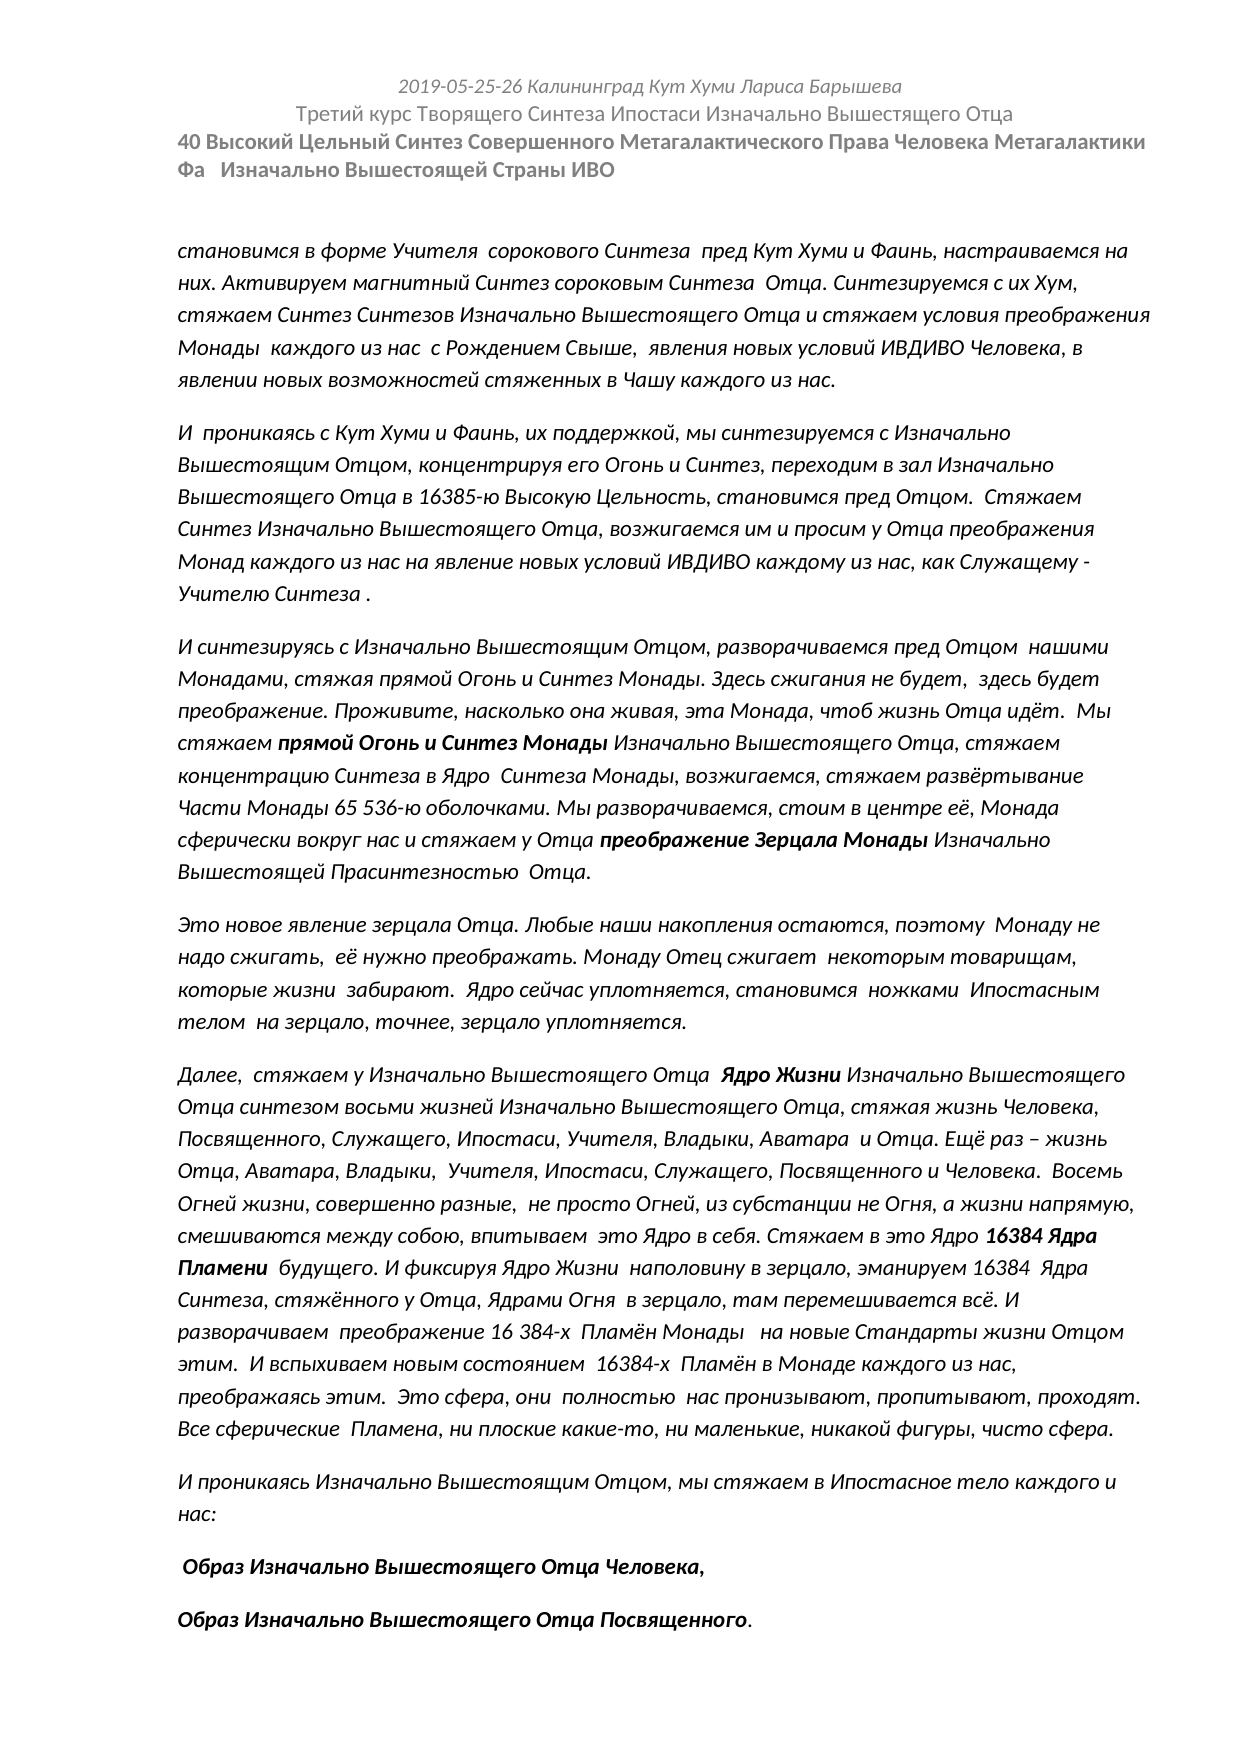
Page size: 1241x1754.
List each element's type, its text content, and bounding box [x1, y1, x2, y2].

text становимся в форме Учителя сорокового Синтеза пред Кут Хуми и Фаинь, настраиваемся на них. Активируем магнитный Синтез сороковым Синтеза Отца. Синтезируемся с их Хум, стяжаем Синтез Синтезов Изначально Вышестоящего Отца и стяжаем условия преображения Монады каждого из нас с Рождением Свыше, явления новых условий ИВДИВО Человека, в явлении новых возможностей стяженных в Чашу каждого из нас. [177, 236, 1152, 393]
text Это новое явление зерцала Отца. Любые наши накопления остаются, поэтому Монаду не надо сжигать, её нужно преображать. Монаду Отец сжигает некоторым товарищам, которые жизни забирают. Ядро сейчас уплотняется, становимся ножками Ипостасным телом на зерцало, точнее, зерцало уплотняется. [177, 910, 1152, 1035]
text Далее, стяжаем у Изначально Вышестоящего Отца Ядро Жизни Изначально Вышестоящего Отца синтезом восьми жизней Изначально Вышестоящего Отца, стяжая жизнь Человека, Посвященного, Служащего, Ипостаси, Учителя, Владыки, Аватара и Отца. Ещё раз – жизнь Отца, Аватара, Владыки, Учителя, Ипостаси, Служащего, Посвященного и Человека. Восемь Огней жизни, совершенно разные, не просто Огней, из субстанции не Огня, а жизни напрямую, смешиваются между собою, впитываем это Ядро в себя. Стяжаем в это Ядро 16384 Ядра Пламени будущего. И фиксируя Ядро Жизни наполовину в зерцало, эманируем 16384 Ядра Синтеза, стяжённого у Отца, Ядрами Огня в зерцало, там перемешивается всё. И разворачиваем преображение 16 384-х Пламён Монады на новые Стандарты жизни Отцом этим. И вспыхиваем новым состоянием 16384-х Пламён в Монаде каждого из нас, преображаясь этим. Это сфера, они полностью нас пронизывают, пропитывают, проходят. Все сферические Пламена, ни плоские какие-то, ни маленькие, никакой фигуры, чисто сфера. [177, 1060, 1152, 1442]
text И проникаясь с Кут Хуми и Фаинь, их поддержкой, мы синтезируемся с Изначально Вышестоящим Отцом, концентрируя его Огонь и Синтез, переходим в зал Изначально Вышестоящего Отца в 16385-ю Высокую Цельность, становимся пред Отцом. Стяжаем Синтез Изначально Вышестоящего Отца, возжигаемся им и просим у Отца преображения Монад каждого из нас на явление новых условий ИВДИВО каждому из нас, как Служащему - Учителю Синтеза . [177, 418, 1152, 607]
text И синтезируясь с Изначально Вышестоящим Отцом, разворачиваемся пред Отцом нашими Монадами, стяжая прямой Огонь и Синтез Монады. Здесь сжигания не будет, здесь будет преображение. Проживите, насколько она живая, эта Монада, чтоб жизнь Отца идёт. Мы стяжаем прямой Огонь и Синтез Монады Изначально Вышестоящего Отца, стяжаем концентрацию Синтеза в Ядро Синтеза Монады, возжигаемся, стяжаем развёртывание Части Монады 65 536-ю оболочками. Мы разворачиваемся, стоим в центре её, Монада сферически вокруг нас и стяжаем у Отца преображение Зерцала Монады Изначально Вышестоящей Прасинтезностью Отца. [177, 632, 1152, 885]
text И проникаясь Изначально Вышестоящим Отцом, мы стяжаем в Ипостасное тело каждого и нас: [177, 1467, 1152, 1527]
text Образ Изначально Вышестоящего Отца Человека, [177, 1552, 1152, 1580]
text Образ Изначально Вышестоящего Отца Посвященного. [177, 1605, 1152, 1633]
